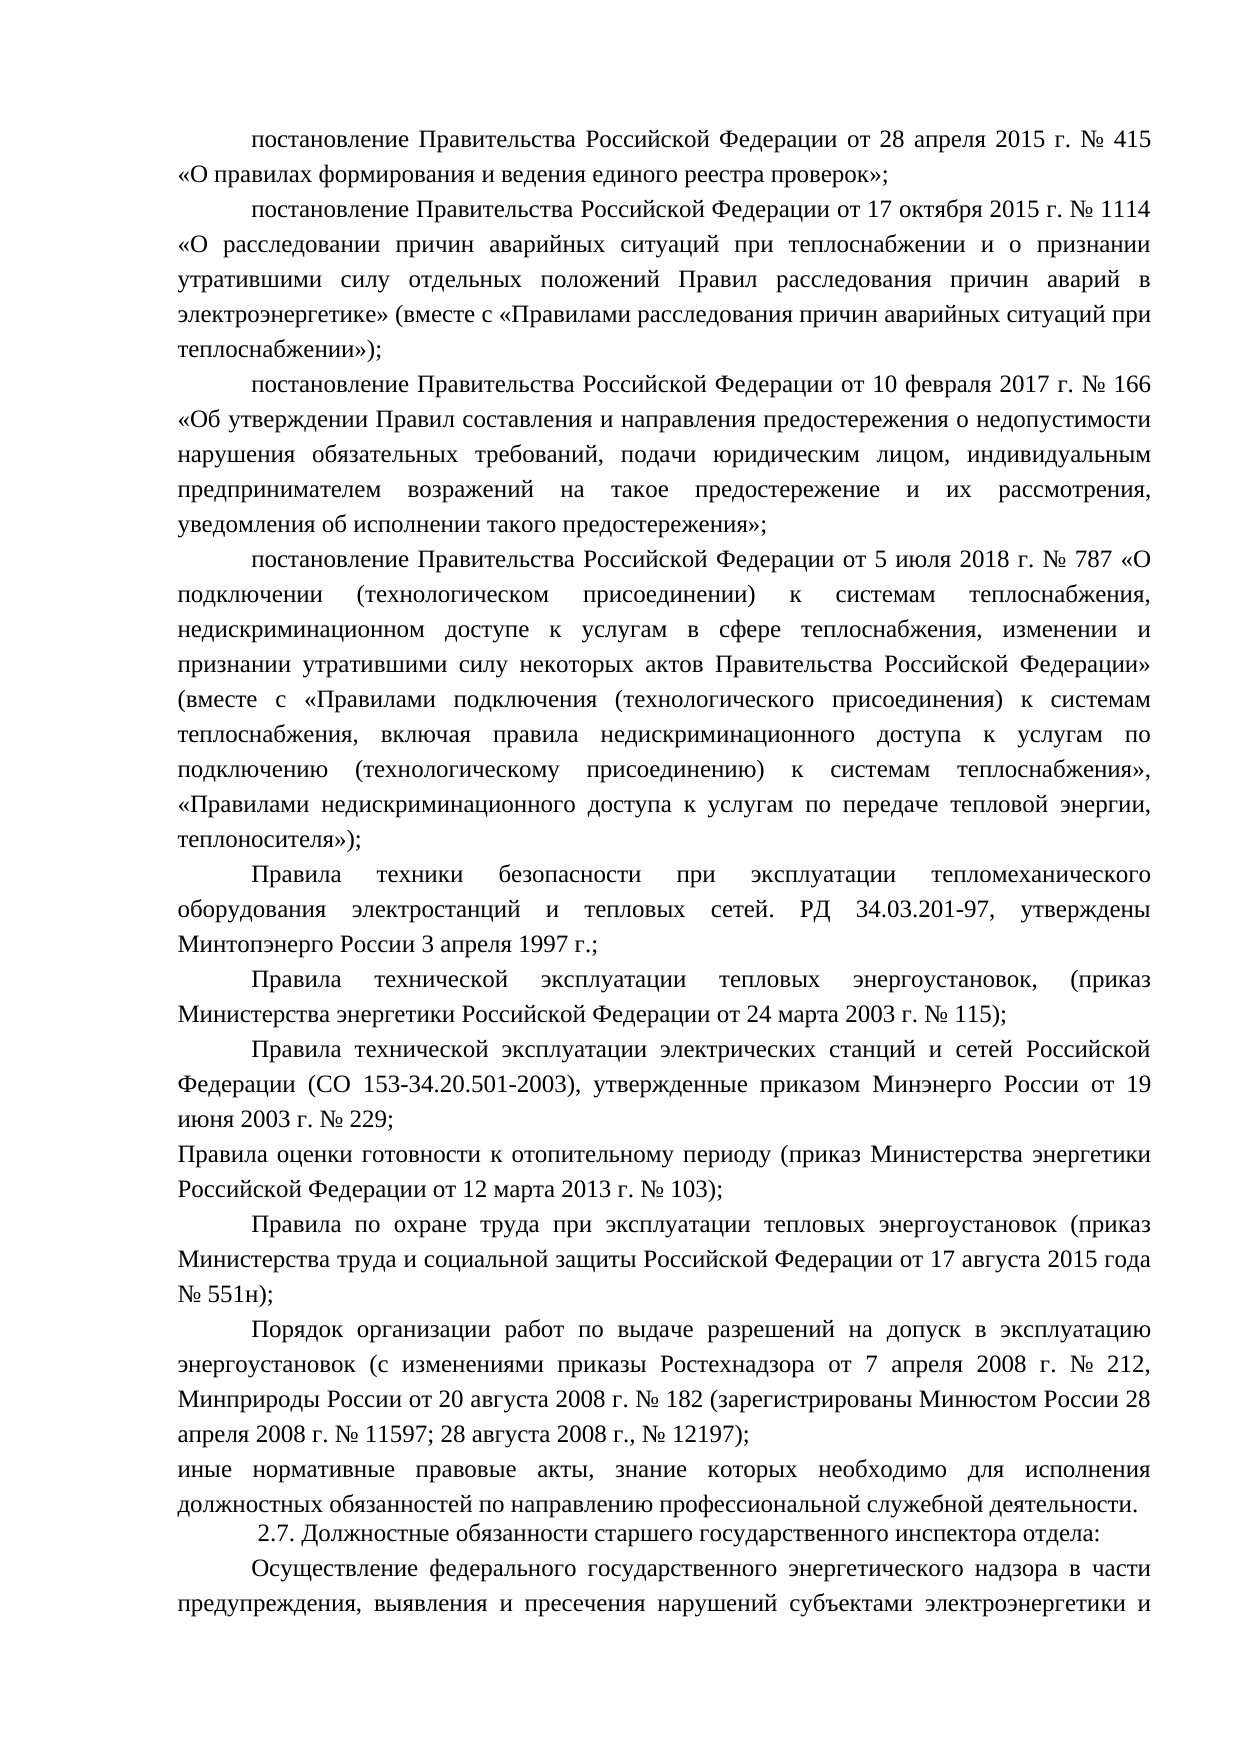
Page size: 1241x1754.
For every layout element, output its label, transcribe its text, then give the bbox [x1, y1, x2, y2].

text постановление Правительства Российской Федерации от 10 февраля 2017 г. № 166 «Об утверждении Правил составления и направления предостережения о недопустимости нарушения обязательных требований, подачи юридическим лицом, индивидуальным предпринимателем возражений на такое предостережение и их рассмотрения, уведомления об исполнении такого предостережения»; [177, 363, 1152, 538]
text постановление Правительства Российской Федерации от 5 июля 2018 г. № 787 «О подключении (технологическом присоединении) к системам теплоснабжения, недискриминационном доступе к услугам в сфере теплоснабжения, изменении и признании утратившими силу некоторых актов Правительства Российской Федерации» (вместе с «Правилами подключения (технологического присоединения) к системам теплоснабжения, включая правила недискриминационного доступа к услугам по подключению (технологическому присоединению) к системам теплоснабжения», «Правилами недискриминационного доступа к услугам по передаче тепловой энергии, теплоносителя»); [177, 538, 1152, 853]
text 2.7. Должностные обязанности старшего государственного инспектора отдела: [177, 1518, 1152, 1547]
text Правила техники безопасности при эксплуатации тепломеханического оборудования электростанций и тепловых сетей. РД 34.03.201-97, утверждены Минтопэнерго России 3 апреля 1997 г.; [177, 853, 1152, 958]
text Правила по охране труда при эксплуатации тепловых энергоустановок (приказ Министерства труда и социальной защиты Российской Федерации от 17 августа 2015 года № 551н); [177, 1203, 1152, 1308]
text Правила оценки готовности к отопительному периоду (приказ Министерства энергетики Российской Федерации от 12 марта 2013 г. № 103); [177, 1133, 1152, 1203]
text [177, 1547, 1152, 1617]
text Порядок организации работ по выдаче разрешений на допуск в эксплуатацию энергоустановок (с изменениями приказы Ростехнадзора от 7 апреля 2008 г. № 212, Минприроды России от 20 августа 2008 г. № 182 (зарегистрированы Минюстом России 28 апреля 2008 г. № 11597; 28 августа 2008 г., № 12197); [177, 1308, 1152, 1448]
text Правила технической эксплуатации электрических станций и сетей Российской Федерации (СО 153-34.20.501-2003), утвержденные приказом Минэнерго России от 19 июня 2003 г. № 229; [177, 1028, 1152, 1133]
text иные нормативные правовые акты, знание которых необходимо для исполнения должностных обязанностей по направлению профессиональной служебной деятельности. [177, 1448, 1152, 1518]
text постановление Правительства Российской Федерации от 17 октября 2015 г. № 1114 «О расследовании причин аварийных ситуаций при теплоснабжении и о признании утратившими силу отдельных положений Правил расследования причин аварий в электроэнергетике» (вместе с «Правилами расследования причин аварийных ситуаций при теплоснабжении»); [177, 188, 1152, 363]
text постановление Правительства Российской Федерации от 28 апреля 2015 г. № 415 «О правилах формирования и ведения единого реестра проверок»; [177, 118, 1152, 188]
text Правила технической эксплуатации тепловых энергоустановок, (приказ Министерства энергетики Российской Федерации от 24 марта 2003 г. № 115); [177, 958, 1152, 1028]
